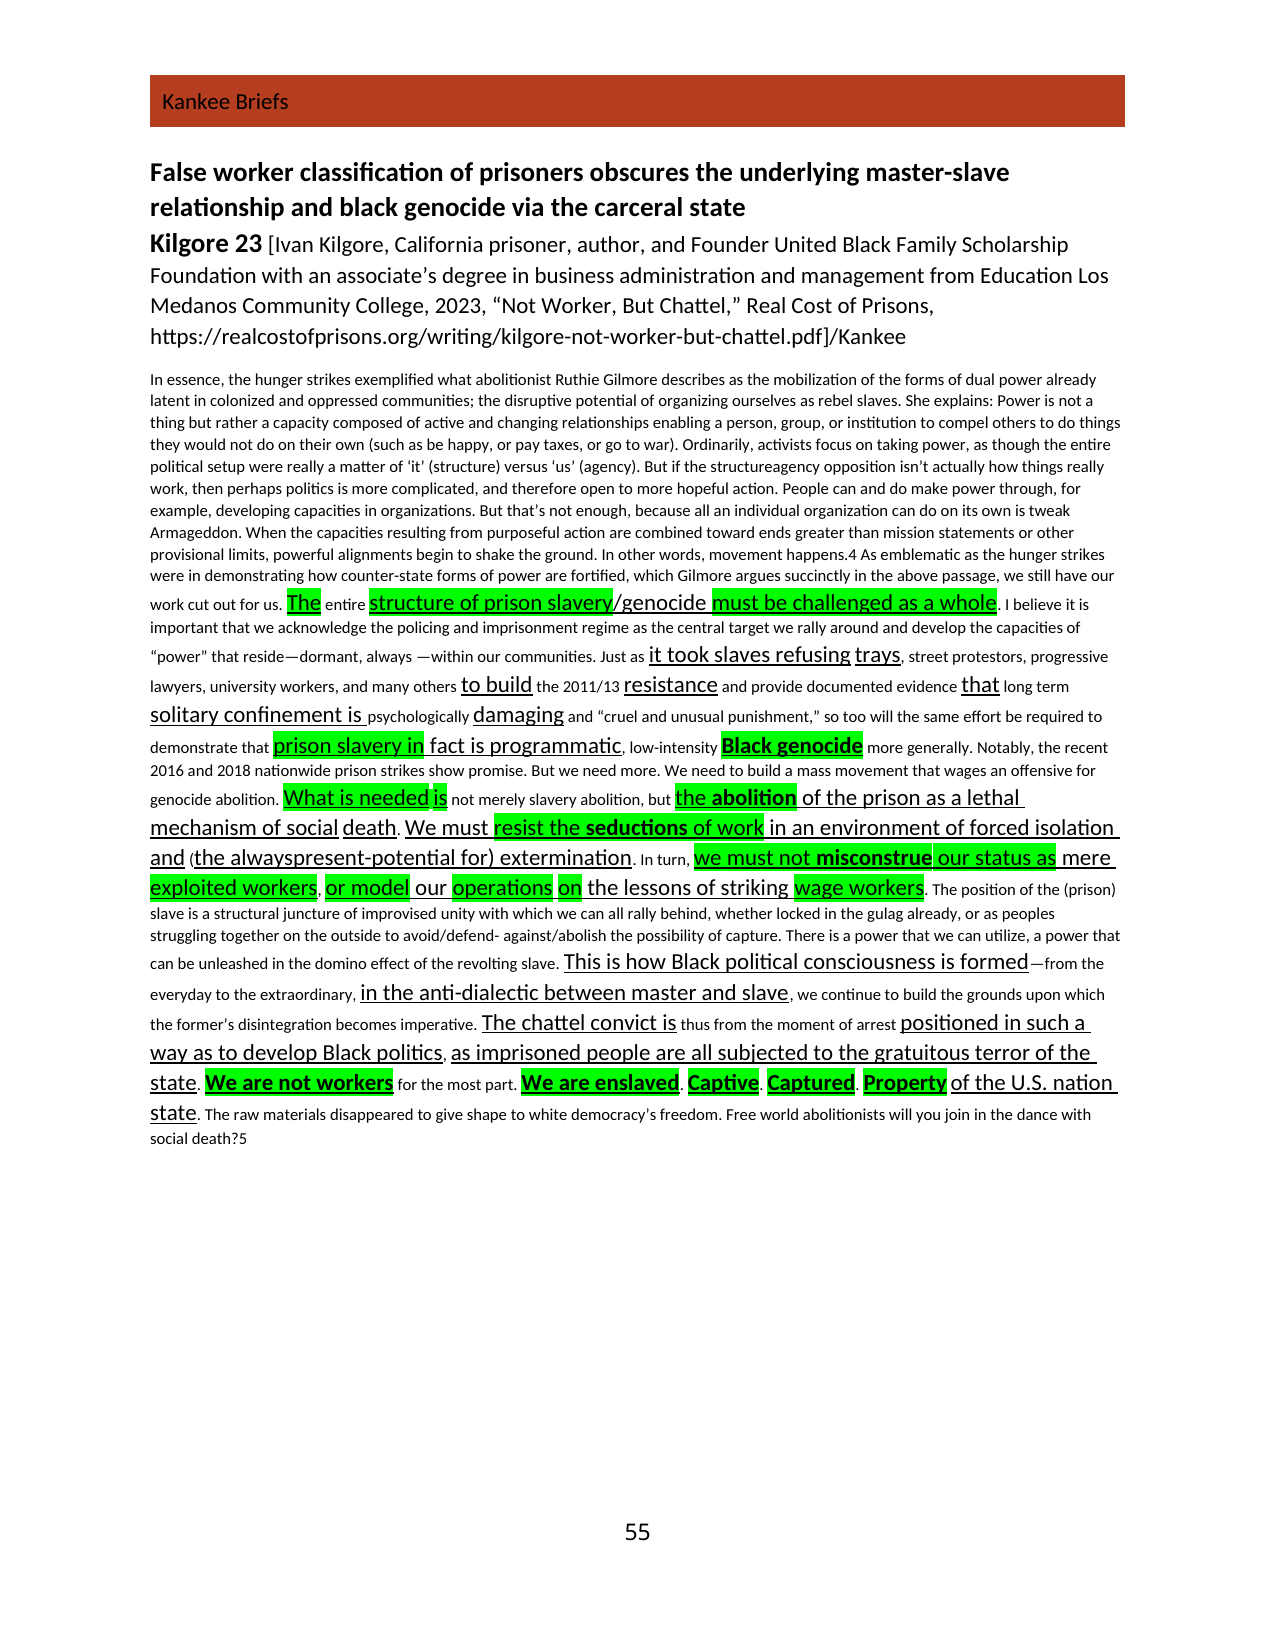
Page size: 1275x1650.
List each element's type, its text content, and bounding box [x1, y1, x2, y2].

text Kilgore 23 [Ivan Kilgore, California prisoner, author, and Founder United Black Family Scholarship Foundation with an associate’s degree in business administration and management from Education Los Medanos Community College, 2023, “Not Worker, But Chattel,” Real Cost of Prisons, https://realcostofprisons.org/writing/kilgore-not-worker-but-chattel.pdf]/Kankee [150, 226, 1125, 350]
subtitle False worker classification of prisoners obscures the underlying master-slave relationship and black genocide via the carceral state [150, 155, 1125, 224]
text In essence, the hunger strikes exemplified what abolitionist Ruthie Gilmore describes as the mobilization of the forms of dual power already latent in colonized and oppressed communities; the disruptive potential of organizing ourselves as rebel slaves. She explains: Power is not a thing but rather a capacity composed of active and changing relationships enabling a person, group, or institution to compel others to do things they would not do on their own (such as be happy, or pay taxes, or go to war). Ordinarily, activists focus on taking power, as though the entire political setup were really a matter of ‘it’ (structure) versus ‘us’ (agency). But if the structureagency opposition isn’t actually how things really work, then perhaps politics is more complicated, and therefore open to more hopeful action. People can and do make power through, for example, developing capacities in organizations. But that’s not enough, because all an individual organization can do on its own is tweak Armageddon. When the capacities resulting from purposeful action are combined toward ends greater than mission statements or other provisional limits, powerful alignments begin to shake the ground. In other words, movement happens.4 As emblematic as the hunger strikes were in demonstrating how counter-state forms of power are fortified, which Gilmore argues succinctly in the above passage, we still have our work cut out for us. The entire structure of prison slavery/genocide must be challenged as a whole. I believe it is important that we acknowledge the policing and imprisonment regime as the central target we rally around and develop the capacities of “power” that reside—dormant, always —within our communities. Just as it took slaves refusing trays, street protestors, progressive lawyers, university workers, and many others to build the 2011/13 resistance and provide documented evidence that long term solitary confinement is psychologically damaging and “cruel and unusual punishment,” so too will the same effort be required to demonstrate that prison slavery in fact is programmatic, low-intensity Black genocide more generally. Notably, the recent 2016 and 2018 nationwide prison strikes show promise. But we need more. We need to build a mass movement that wages an offensive for genocide abolition. What is needed is not merely slavery abolition, but the abolition of the prison as a lethal mechanism of social death. We must resist the seductions of work in an environment of forced isolation and (the alwayspresent-potential for) extermination. In turn, we must not misconstrue our status as mere exploited workers, or model our operations on the lessons of striking wage workers. The position of the (prison) slave is a structural juncture of improvised unity with which we can all rally behind, whether locked in the gulag already, or as peoples struggling together on the outside to avoid/defend- against/abolish the possibility of capture. There is a power that we can utilize, a power that can be unleashed in the domino effect of the revolting slave. This is how Black political consciousness is formed—from the everyday to the extraordinary, in the anti-dialectic between master and slave, we continue to build the grounds upon which the former’s disintegration becomes imperative. The chattel convict is thus from the moment of arrest positioned in such a way as to develop Black politics, as imprisoned people are all subjected to the gratuitous terror of the state. We are not workers for the most part. We are enslaved. Captive. Captured. Property of the U.S. nation state. The raw materials disappeared to give shape to white democracy’s freedom. Free world abolitionists will you join in the dance with social death?5 [150, 369, 1125, 1148]
